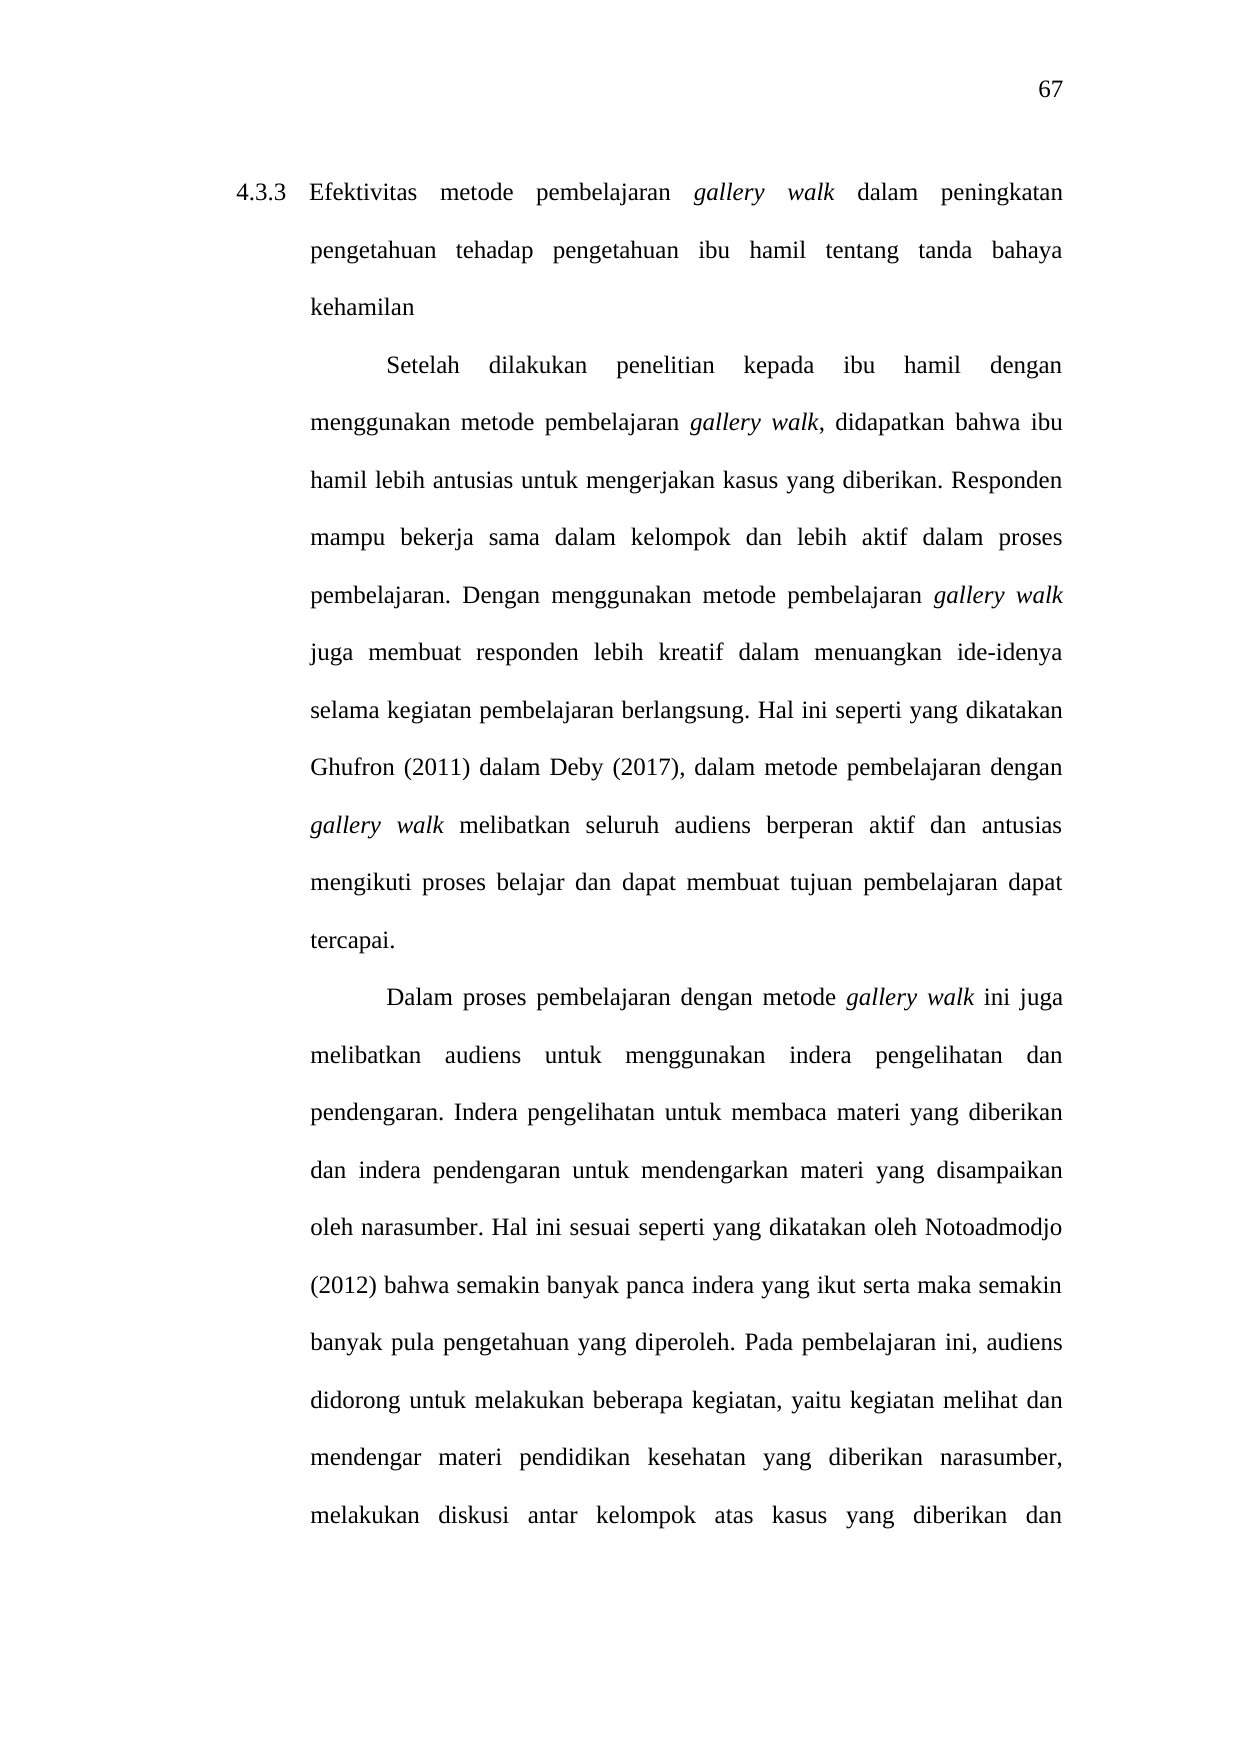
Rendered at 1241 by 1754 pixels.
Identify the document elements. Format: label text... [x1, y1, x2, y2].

list 4.3.3 Efektivitas metode pembelajaran gallery walk dalam peningkatan pengetahuan tehadap pengetahuan ibu hamil tentang tanda bahaya kehamilan [236, 177, 1063, 321]
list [310, 982, 1063, 1528]
list Setelah dilakukan penelitian kepada ibu hamil dengan menggunakan metode pembelajaran gallery walk, didapatkan bahwa ibu hamil lebih antusias untuk mengerjakan kasus yang diberikan. Responden mampu bekerja sama dalam kelompok dan lebih aktif dalam proses pembelajaran. Dengan menggunakan metode pembelajaran gallery walk juga membuat responden lebih kreatif dalam menuangkan ide-idenya selama kegiatan pembelajaran berlangsung. Hal ini seperti yang dikatakan Ghufron (2011) dalam Deby (2017), dalam metode pembelajaran dengan gallery walk melibatkan seluruh audiens berperan aktif dan antusias mengikuti proses belajar dan dapat membuat tujuan pembelajaran dapat tercapai. [236, 350, 1063, 953]
